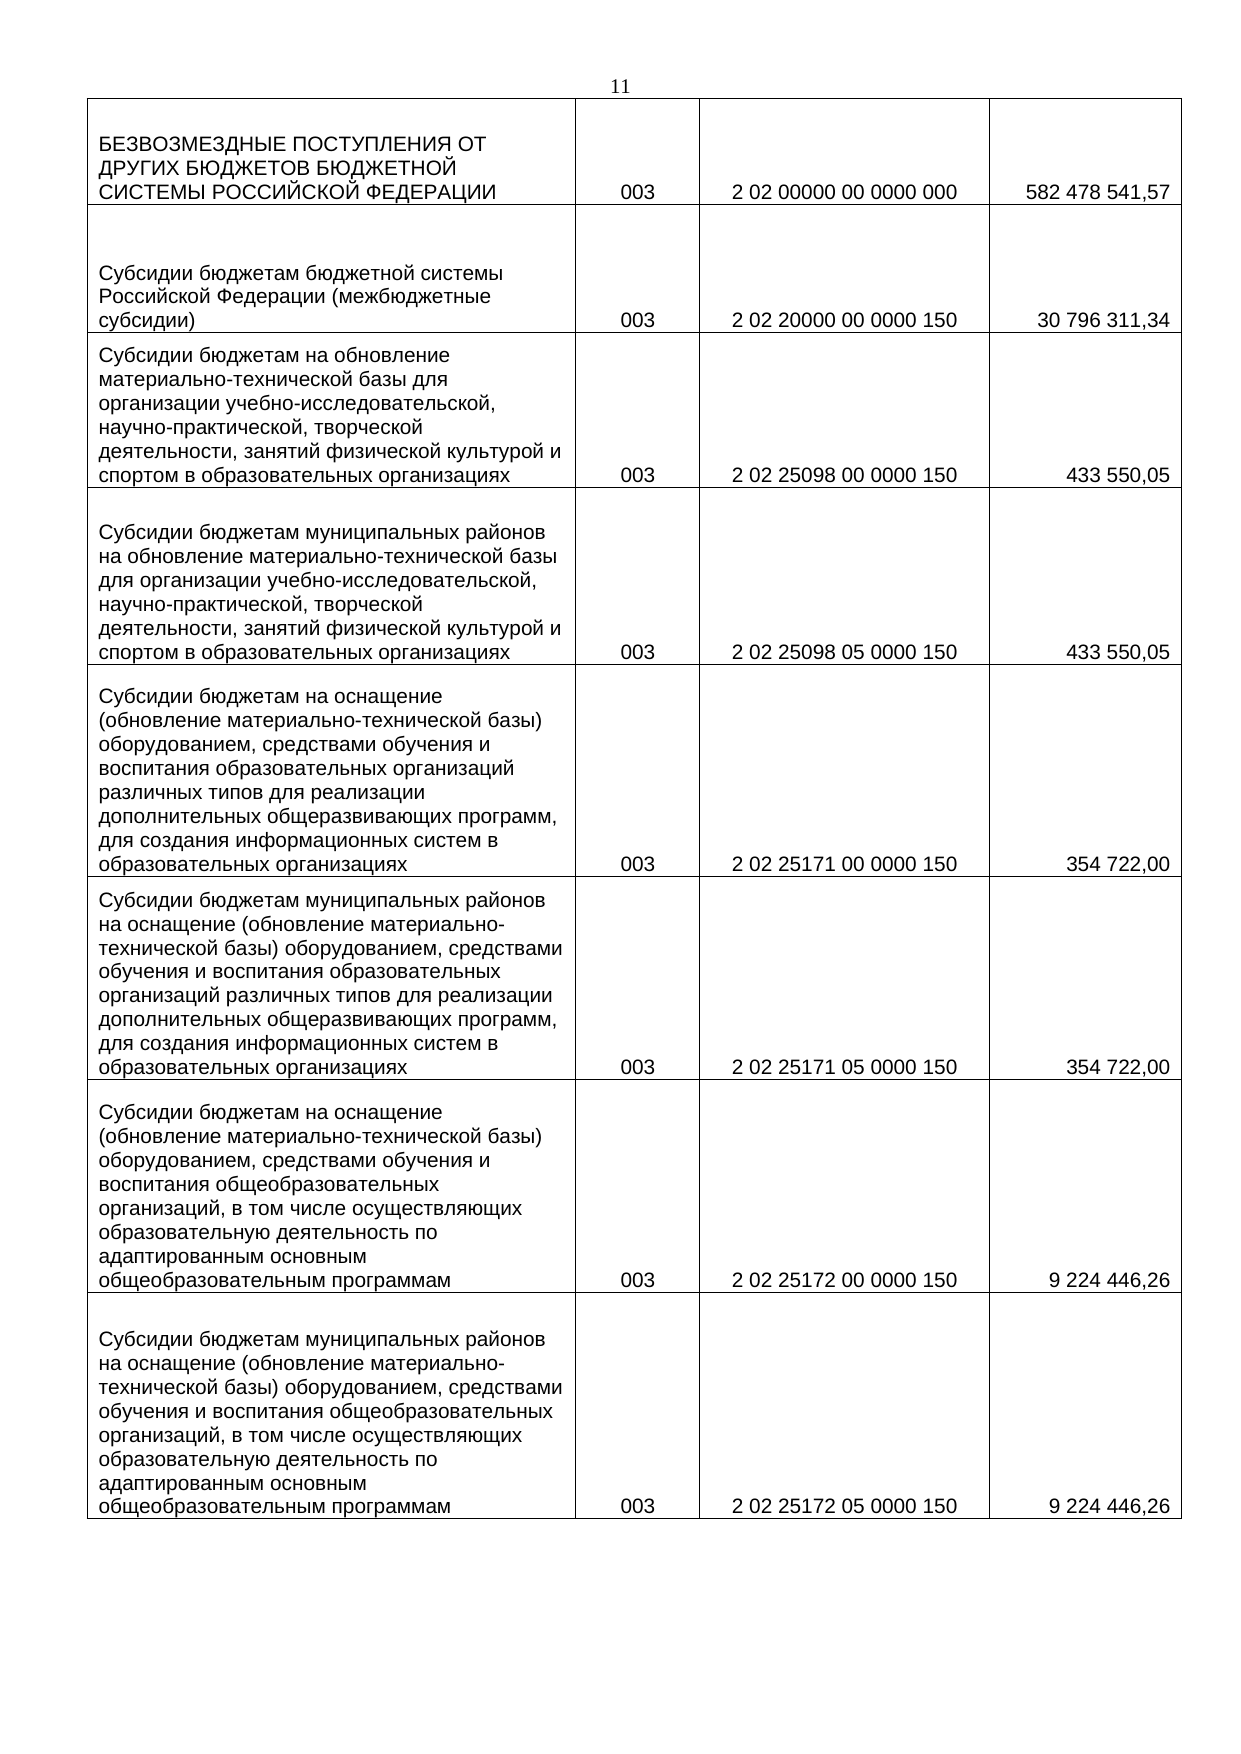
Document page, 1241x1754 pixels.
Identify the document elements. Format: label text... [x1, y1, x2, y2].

table_cell 003 [576, 488, 699, 663]
table_cell 354 722,00 [990, 877, 1181, 1079]
table_cell 2 02 20000 00 0000 150 [700, 205, 989, 332]
table_cell 2 02 00000 00 0000 000 [700, 99, 989, 204]
table_cell 003 [576, 665, 699, 876]
table_cell 354 722,00 [990, 665, 1181, 876]
table_cell 582 478 541,57 [990, 99, 1181, 204]
table_cell 2 02 25098 00 0000 150 [700, 333, 989, 487]
table_cell 433 550,05 [990, 333, 1181, 487]
table_cell 9 224 446,26 [990, 1293, 1181, 1518]
table_cell 2 02 25172 05 0000 150 [700, 1293, 989, 1518]
table_cell Субсидии бюджетам на оснащение (обновление материально-технической базы) оборудованием, средствами обучения и воспитания общеобразовательных организаций, в том числе осуществляющих образовательную деятельность по адаптированным основным общеобразовательным программам [88, 1080, 575, 1292]
table_cell Субсидии бюджетам муниципальных районов на оснащение (обновление материально-технической базы) оборудованием, средствами обучения и воспитания общеобразовательных организаций, в том числе осуществляющих образовательную деятельность по адаптированным основным общеобразовательным программам [88, 1293, 575, 1518]
table_cell 003 [576, 205, 699, 332]
table_cell Субсидии бюджетам бюджетной системы Российской Федерации (межбюджетные субсидии) [88, 205, 575, 332]
table_cell Субсидии бюджетам на обновление материально-технической базы для организации учебно-исследовательской, научно-практической, творческой деятельности, занятий физической культурой и спортом в образовательных организациях [88, 333, 575, 487]
table_cell 30 796 311,34 [990, 205, 1181, 332]
table_cell 003 [576, 99, 699, 204]
table_cell 2 02 25098 05 0000 150 [700, 488, 989, 663]
table_cell 2 02 25172 00 0000 150 [700, 1080, 989, 1292]
table_cell 9 224 446,26 [990, 1080, 1181, 1292]
table_cell 003 [576, 1293, 699, 1518]
table_cell 003 [576, 877, 699, 1079]
table_cell Субсидии бюджетам муниципальных районов на обновление материально-технической базы для организации учебно-исследовательской, научно-практической, творческой деятельности, занятий физической культурой и спортом в образовательных организациях [88, 488, 575, 663]
table_cell 2 02 25171 00 0000 150 [700, 665, 989, 876]
table_cell 2 02 25171 05 0000 150 [700, 877, 989, 1079]
table_cell 433 550,05 [990, 488, 1181, 663]
table_cell 003 [576, 333, 699, 487]
table_cell Субсидии бюджетам на оснащение (обновление материально-технической базы) оборудованием, средствами обучения и воспитания образовательных организаций различных типов для реализации дополнительных общеразвивающих программ, для создания информационных систем в образовательных организациях [88, 665, 575, 876]
table_cell 003 [576, 1080, 699, 1292]
table_cell Субсидии бюджетам муниципальных районов на оснащение (обновление материально-технической базы) оборудованием, средствами обучения и воспитания образовательных организаций различных типов для реализации дополнительных общеразвивающих программ, для создания информационных систем в образовательных организациях [88, 877, 575, 1079]
table_cell БЕЗВОЗМЕЗДНЫЕ ПОСТУПЛЕНИЯ ОТ ДРУГИХ БЮДЖЕТОВ БЮДЖЕТНОЙ СИСТЕМЫ РОССИЙСКОЙ ФЕДЕРАЦИИ [88, 99, 575, 204]
